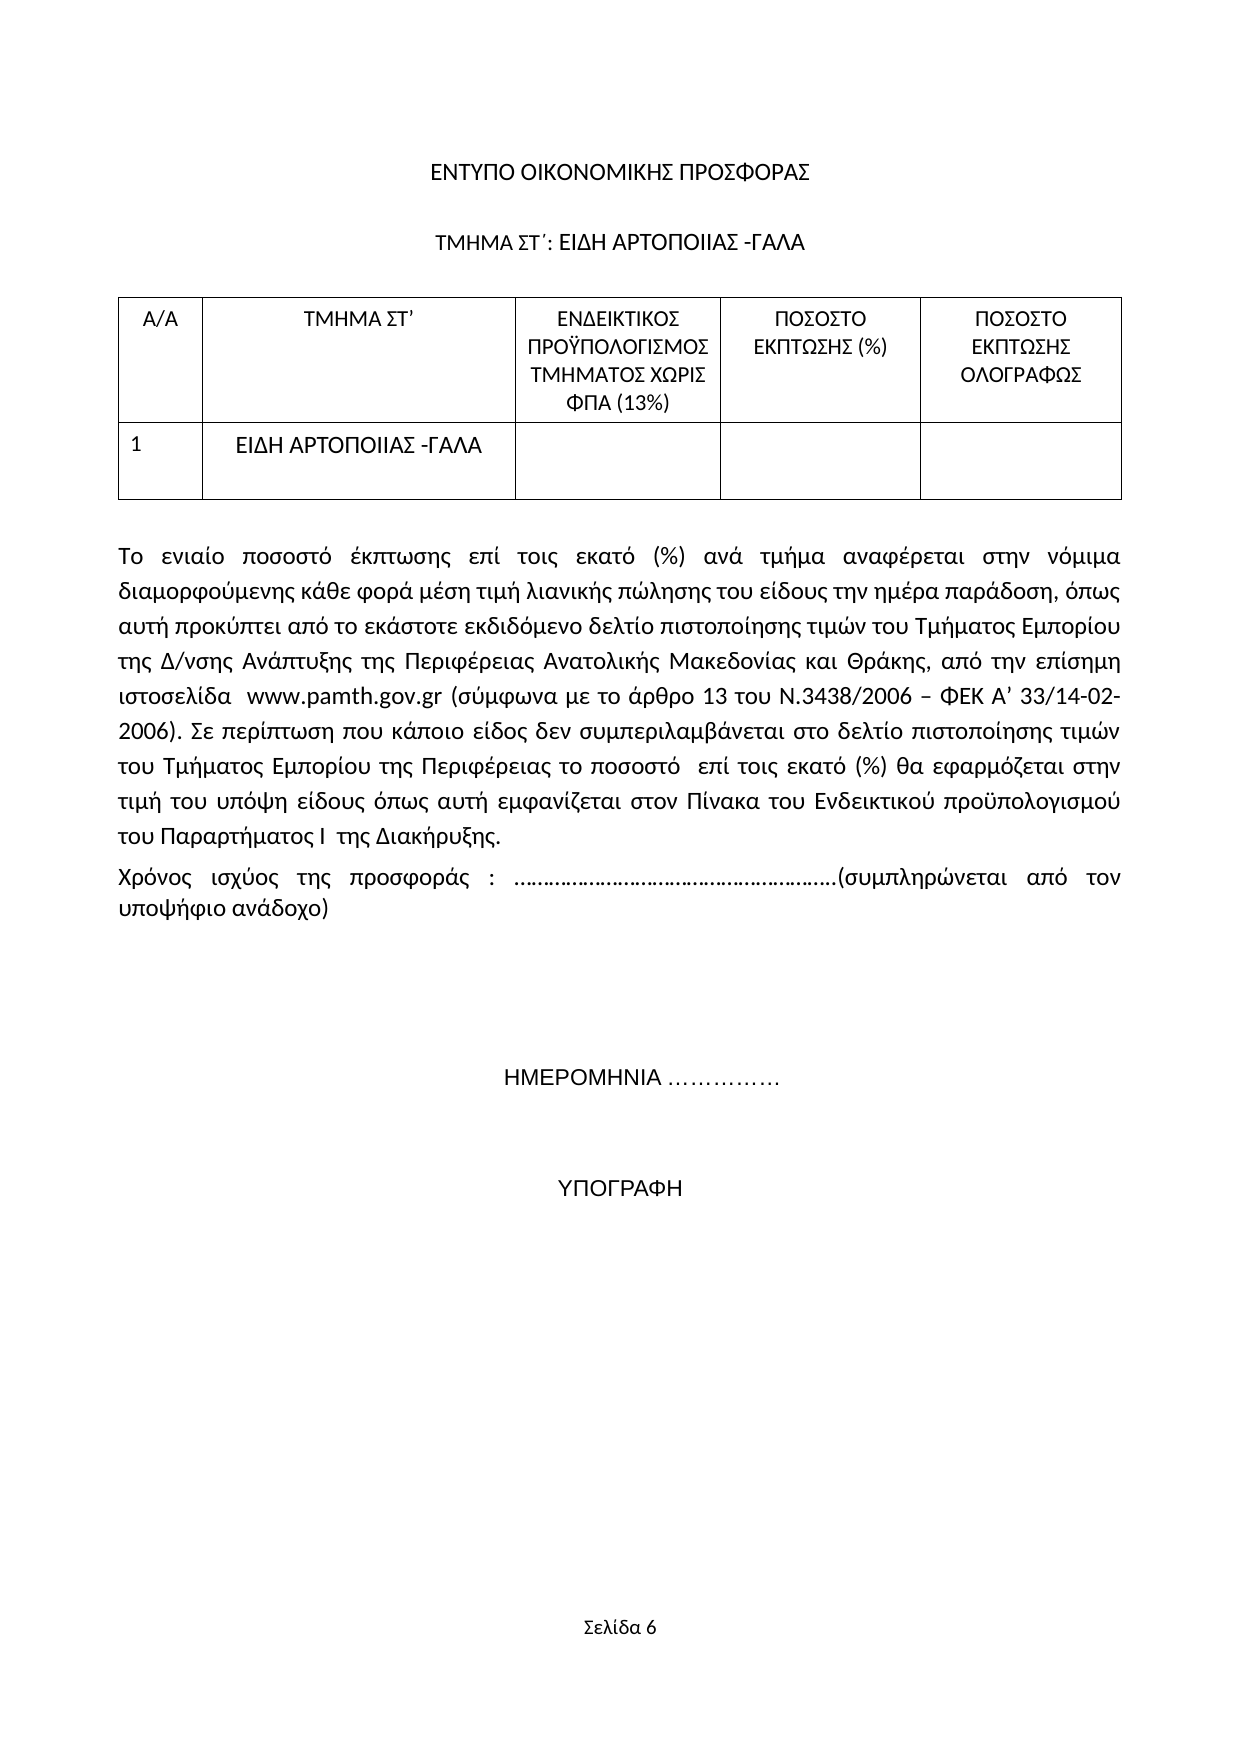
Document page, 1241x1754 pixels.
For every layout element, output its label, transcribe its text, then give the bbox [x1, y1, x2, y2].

text ΤΜΗΜΑ ΣΤ΄: ΕΙΔΗ ΑΡΤΟΠΟΙΙΑΣ -ΓΑΛΑ [118, 226, 1122, 257]
table_header ΠΟΣΟΣΤΟ ΕΚΠΤΩΣΗΣ (%) [721, 298, 920, 422]
table_header ΠΟΣΟΣΤΟ ΕΚΠΤΩΣΗΣ ΟΛΟΓΡΑΦΩΣ [921, 298, 1121, 422]
table_header A/A [119, 298, 202, 422]
text ΕΝΤΥΠΟ ΟΙΚΟΝΟΜΙΚΗΣ ΠΡΟΣΦΟΡΑΣ [118, 156, 1122, 187]
table_cell 1 [119, 423, 202, 499]
table_header ΤΜΗΜΑ ΣΤ’ [203, 298, 515, 422]
text Το ενιαίο ποσοστό έκπτωσης επί τοις εκατό (%) ανά τμήμα αναφέρεται στην νόμιμα διαμορφούμενης κάθε φορά μέση τιμή λιανικής πώλησης του είδους την ημέρα παράδοση, όπως αυτή προκύπτει από το εκάστοτε εκδιδόμενο δελτίο πιστοποίησης τιμών του Τμήματος Εμπορίου της Δ/νσης Ανάπτυξης της Περιφέρειας Ανατολικής Μακεδονίας και Θράκης, από την επίσημη ιστοσελίδα www.pamth.gov.gr (σύμφωνα με το άρθρο 13 του Ν.3438/2006 – ΦΕΚ Α’ 33/14-02-2006). Σε περίπτωση που κάποιο είδος δεν συμπεριλαμβάνεται στο δελτίο πιστοποίησης τιμών του Τμήματος Εμπορίου της Περιφέρειας το ποσοστό επί τοις εκατό (%) θα εφαρμόζεται στην τιμή του υπόψη είδους όπως αυτή εμφανίζεται στον Πίνακα του Ενδεικτικού προϋπολογισμού του Παραρτήματος Ι της Διακήρυξης. [118, 540, 1122, 851]
table_header ΕΝΔΕΙΚΤΙΚΟΣ ΠΡΟΫΠΟΛΟΓΙΣΜΟΣ ΤΜΗΜΑΤΟΣ ΧΩΡΙΣ ΦΠΑ (13%) [516, 298, 720, 422]
table_cell [516, 423, 720, 499]
text ΥΠΟΓΡΑΦΗ [118, 1175, 1122, 1201]
table_cell [721, 423, 920, 499]
table_cell [921, 423, 1121, 499]
text Χρόνος ισχύος της προσφοράς : ………………………………………………..(συμπληρώνεται από τον υποψήφιο ανάδοχο) [118, 861, 1122, 922]
text ΗΜΕΡΟΜΗΝΙΑ …………… [118, 1064, 1122, 1091]
table_cell ΕΙΔΗ ΑΡΤΟΠΟΙΙΑΣ -ΓΑΛΑ [203, 423, 515, 499]
